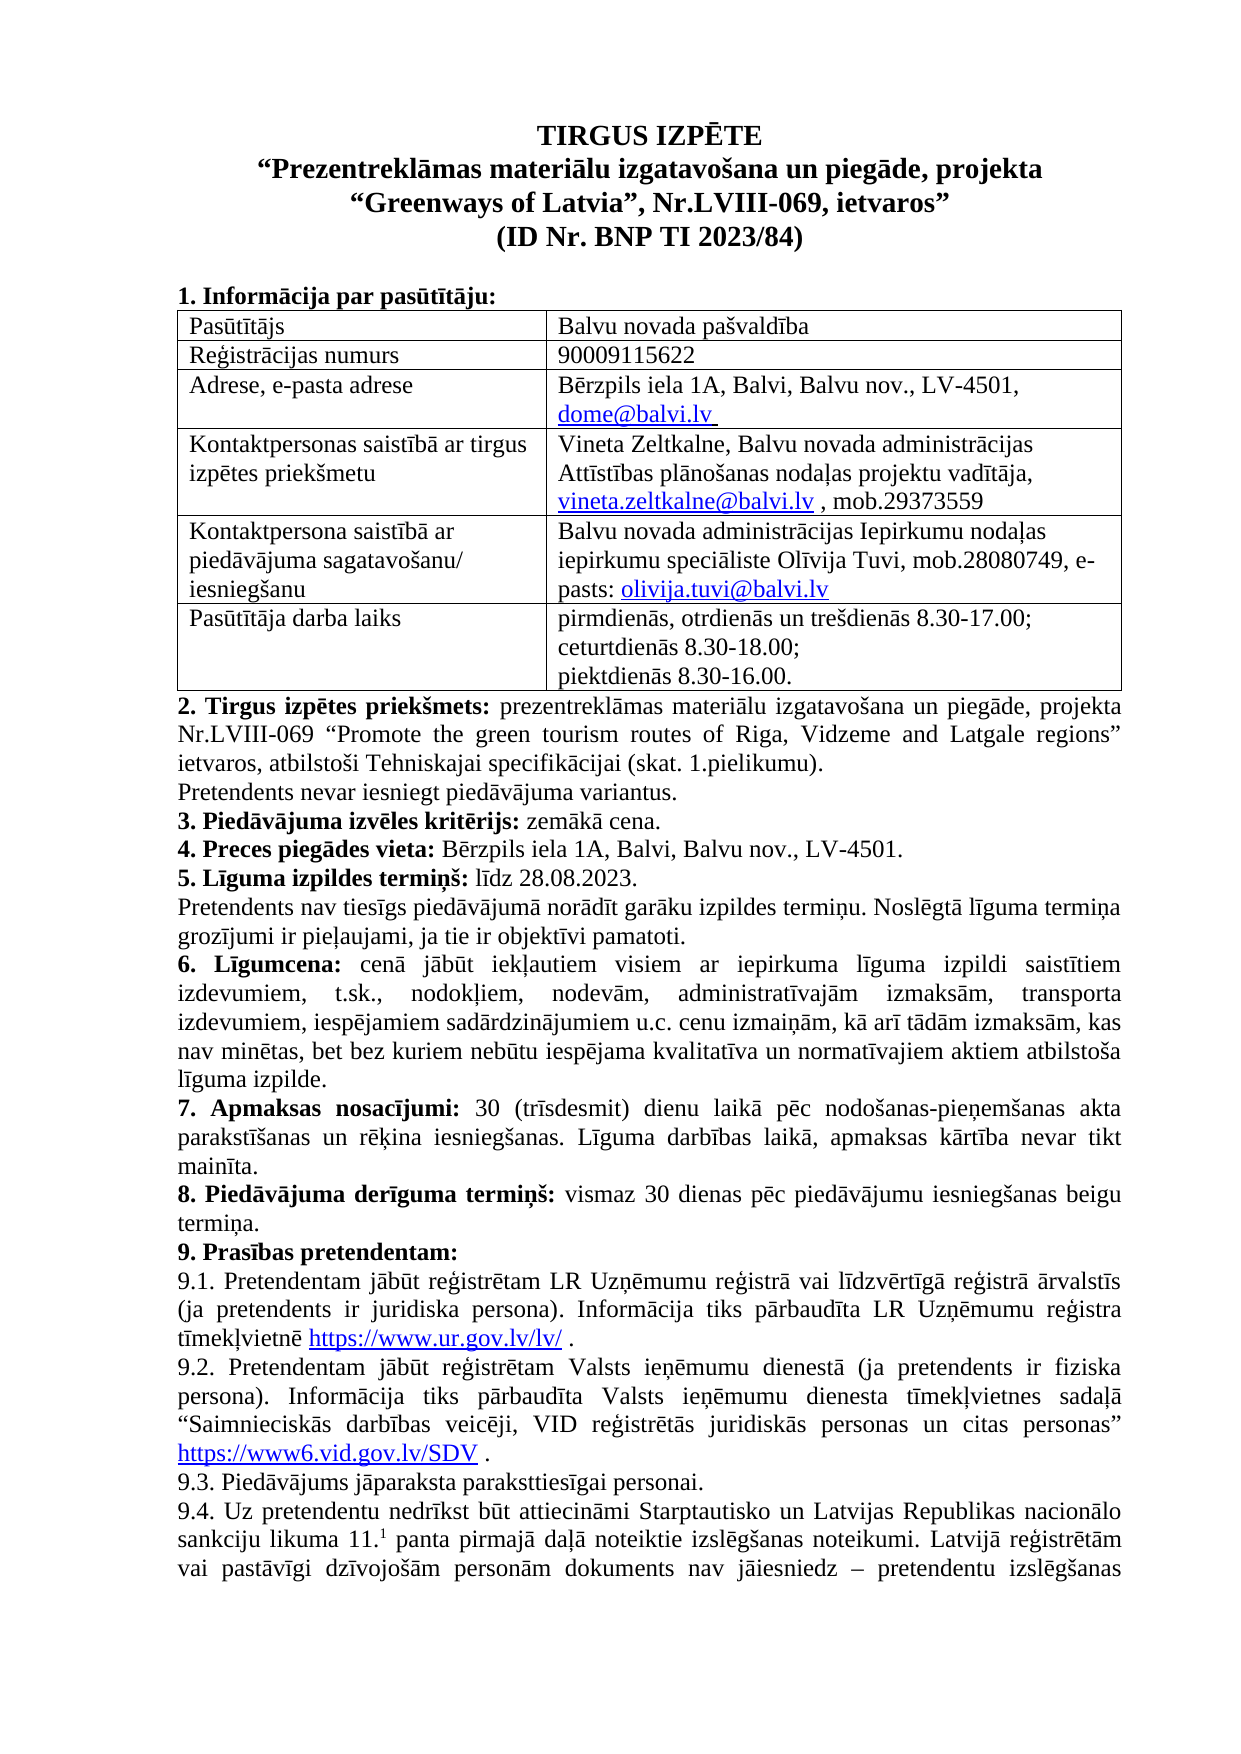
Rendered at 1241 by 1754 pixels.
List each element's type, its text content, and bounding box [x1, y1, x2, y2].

table_cell Reģistrācijas numurs [178, 341, 546, 369]
text 9. Prasības pretendentam: [177, 1237, 1122, 1266]
table_cell Vineta Zeltkalne, Balvu novada administrācijas Attīstības plānošanas nodaļas projektu vadītāja, vineta.zeltkalne@balvi.lv , mob.29373559 [547, 429, 1121, 515]
text TIRGUS IZPĒTE [177, 118, 1122, 152]
table_cell Kontaktpersona saistībā ar piedāvājuma sagatavošanu/ iesniegšanu [178, 516, 546, 602]
table_header Balvu novada pašvaldība [547, 311, 1121, 339]
text 4. Preces piegādes vieta: Bērzpils iela 1A, Balvi, Balvu nov., LV-4501. [177, 834, 1122, 863]
table_cell pirmdienās, otrdienās un trešdienās 8.30-17.00; ceturtdienās 8.30-18.00; piektdienās 8.30-16.00. [547, 604, 1121, 690]
text 5. Līguma izpildes termiņš: līdz 28.08.2023. [177, 863, 1122, 892]
text Pretendents nevar iesniegt piedāvājuma variantus. [177, 777, 1122, 806]
text 1. Informācija par pasūtītāju: [177, 281, 1122, 310]
table_cell Pasūtītāja darba laiks [178, 604, 546, 690]
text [177, 1496, 1122, 1582]
table_header Pasūtītājs [178, 311, 546, 339]
table_cell Kontaktpersonas saistībā ar tirgus izpētes priekšmetu [178, 429, 546, 515]
table_cell Balvu novada administrācijas Iepirkumu nodaļas iepirkumu speciāliste Olīvija Tuvi, mob.28080749, e-pasts: olivija.tuvi@balvi.lv [547, 516, 1121, 602]
text Pretendents nav tiesīgs piedāvājumā norādīt garāku izpildes termiņu. Noslēgtā līguma termiņa grozījumi ir pieļaujami, ja tie ir objektīvi pamatoti. [177, 892, 1122, 949]
table_cell Bērzpils iela 1A, Balvi, Balvu nov., LV-4501, dome@balvi.lv [547, 370, 1121, 428]
text (ID Nr. BNP TI 2023/84) [177, 219, 1122, 252]
table_cell 90009115622 [547, 341, 1121, 369]
text 8. Piedāvājuma derīguma termiņš: vismaz 30 dienas pēc piedāvājumu iesniegšanas beigu termiņa. [177, 1179, 1122, 1237]
text 3. Piedāvājuma izvēles kritērijs: zemākā cena. [177, 806, 1122, 834]
text 9.2. Pretendentam jābūt reģistrētam Valsts ieņēmumu dienestā (ja pretendents ir fiziska persona). Informācija tiks pārbaudīta Valsts ieņēmumu dienesta tīmekļvietnes sadaļā “Saimnieciskās darbības veicēji, VID reģistrētās juridiskās personas un citas personas” https://www6.vid.gov.lv/SDV . [177, 1352, 1122, 1467]
text 7. Apmaksas nosacījumi: 30 (trīsdesmit) dienu laikā pēc nodošanas-pieņemšanas akta parakstīšanas un rēķina iesniegšanas. Līguma darbības laikā, apmaksas kārtība nevar tikt mainīta. [177, 1093, 1122, 1179]
text 9.1. Pretendentam jābūt reģistrētam LR Uzņēmumu reģistrā vai līdzvērtīgā reģistrā ārvalstīs (ja pretendents ir juridiska persona). Informācija tiks pārbaudīta LR Uzņēmumu reģistra tīmekļvietnē https://www.ur.gov.lv/lv/ . [177, 1266, 1122, 1352]
text 6. Līgumcena: cenā jābūt iekļautiem visiem ar iepirkuma līguma izpildi saistītiem izdevumiem, t.sk., nodokļiem, nodevām, administratīvajām izmaksām, transporta izdevumiem, iespējamiem sadārdzinājumiem u.c. cenu izmaiņām, kā arī tādām izmaksām, kas nav minētas, bet bez kuriem nebūtu iespējama kvalitatīva un normatīvajiem aktiem atbilstoša līguma izpilde. [177, 949, 1122, 1093]
text 9.3. Piedāvājums jāparaksta paraksttiesīgai personai. [177, 1467, 1122, 1496]
table_cell Adrese, e-pasta adrese [178, 370, 546, 428]
text 2. Tirgus izpētes priekšmets: prezentreklāmas materiālu izgatavošana un piegāde, projekta Nr.LVIII-069 “Promote the green tourism routes of Riga, Vidzeme and Latgale regions” ietvaros, atbilstoši Tehniskajai specifikācijai (skat. 1.pielikumu). [177, 691, 1122, 777]
text “Prezentreklāmas materiālu izgatavošana un piegāde, projekta “Greenways of Latvia”, Nr.LVIII-069, ietvaros” [177, 152, 1122, 219]
